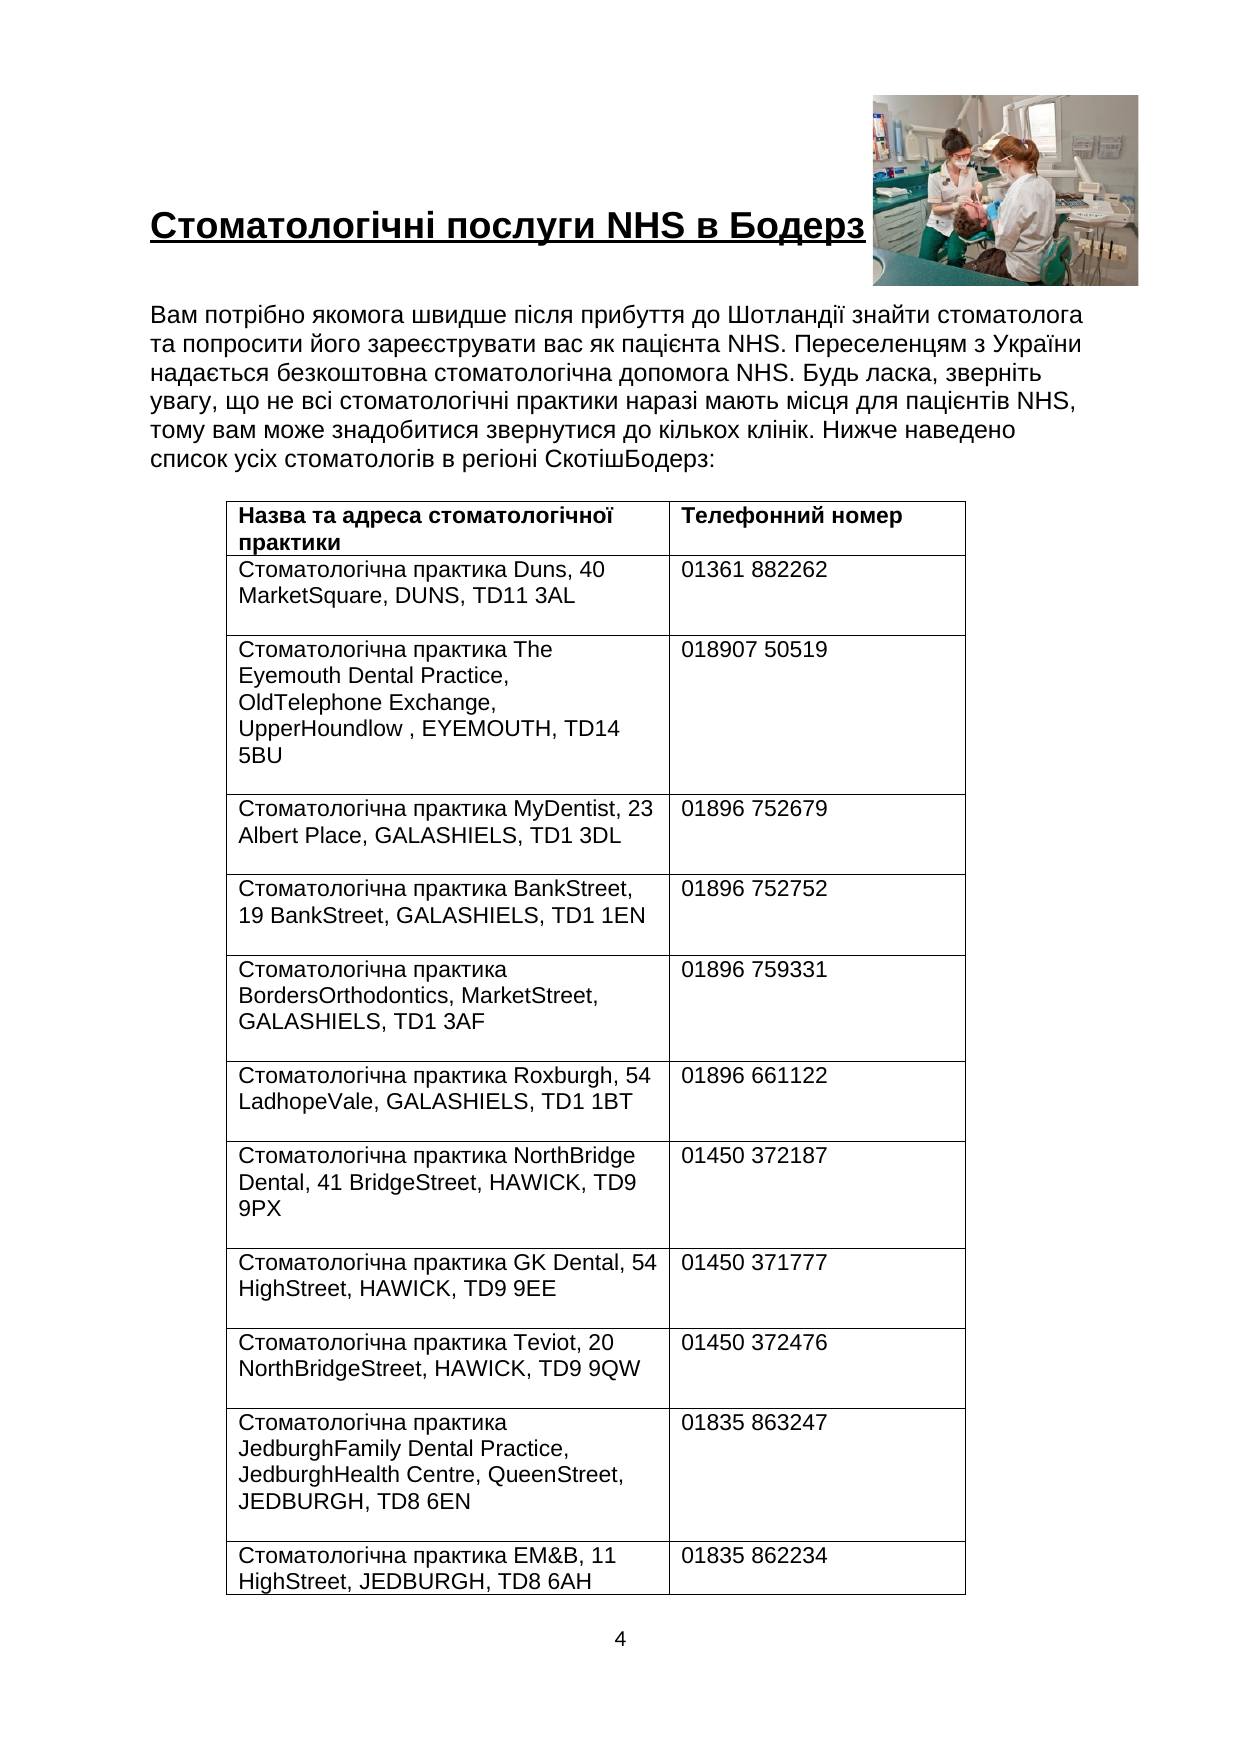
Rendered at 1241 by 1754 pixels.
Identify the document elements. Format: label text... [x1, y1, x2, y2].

table_cell 01450 372476 [670, 1329, 965, 1408]
picture [872, 95, 1139, 286]
table_cell Стоматологічна практика Roxburgh, 54 LadhopeVale, GALASHIELS, TD1 1BT [227, 1062, 669, 1141]
table_cell 01450 371777 [670, 1249, 965, 1328]
table_cell 01896 661122 [670, 1062, 965, 1141]
table_header Телефонний номер [670, 502, 965, 555]
table_cell Стоматологічна практика EM&B, 11 HighStreet, JEDBURGH, TD8 6AH [227, 1542, 669, 1594]
table_cell 01896 752752 [670, 875, 965, 954]
table_cell 01835 863247 [670, 1409, 965, 1541]
table_cell Стоматологічна практика GK Dental, 54 HighStreet, HAWICK, TD9 9EE [227, 1249, 669, 1328]
text Вам потрібно якомога швидше після прибуття до Шотландії знайти стоматолога та попросити його зареєструвати вас як пацієнта NHS. Переселенцям з України надається безкоштовна стоматологічна допомога NHS. Будь ласка, зверніть увагу, що не всі стоматологічні практики наразі мають місця для пацієнтів NHS, тому вам може знадобитися звернутися до кількох клінік. Нижче наведено список усіх стоматологів в регіоні СкотішБодерз: [150, 300, 1090, 472]
table_cell Стоматологічна практика Duns, 40 MarketSquare, DUNS, TD11 3AL [227, 556, 669, 635]
table_cell Стоматологічна практика Teviot, 20 NorthBridgeStreet, HAWICK, TD9 9QW [227, 1329, 669, 1408]
table_cell 01896 759331 [670, 956, 965, 1061]
table_header Назва та адреса стоматологічної практики [227, 502, 669, 555]
table_cell Стоматологічна практика BordersOrthodontics, MarketStreet, GALASHIELS, TD1 3AF [227, 956, 669, 1061]
table_cell 018907 50519 [670, 636, 965, 794]
text Стоматологічні послуги NHS в Бодерз [150, 203, 872, 246]
table_cell Стоматологічна практика The Eyemouth Dental Practice, OldTelephone Exchange, UpperHoundlow , EYEMOUTH, TD14 5BU [227, 636, 669, 794]
table_cell Стоматологічна практика MyDentist, 23 Albert Place, GALASHIELS, TD1 3DL [227, 795, 669, 874]
table_cell 01835 862234 [670, 1542, 965, 1594]
table_cell 01896 752679 [670, 795, 965, 874]
table_cell Стоматологічна практика JedburghFamily Dental Practice, JedburghHealth Centre, QueenStreet, JEDBURGH, TD8 6EN [227, 1409, 669, 1541]
table_cell 01361 882262 [670, 556, 965, 635]
table_cell Стоматологічна практика NorthBridge Dental, 41 BridgeStreet, HAWICK, TD9 9PX [227, 1142, 669, 1247]
table_cell Стоматологічна практика BankStreet, 19 BankStreet, GALASHIELS, TD1 1EN [227, 875, 669, 954]
table_cell 01450 372187 [670, 1142, 965, 1247]
